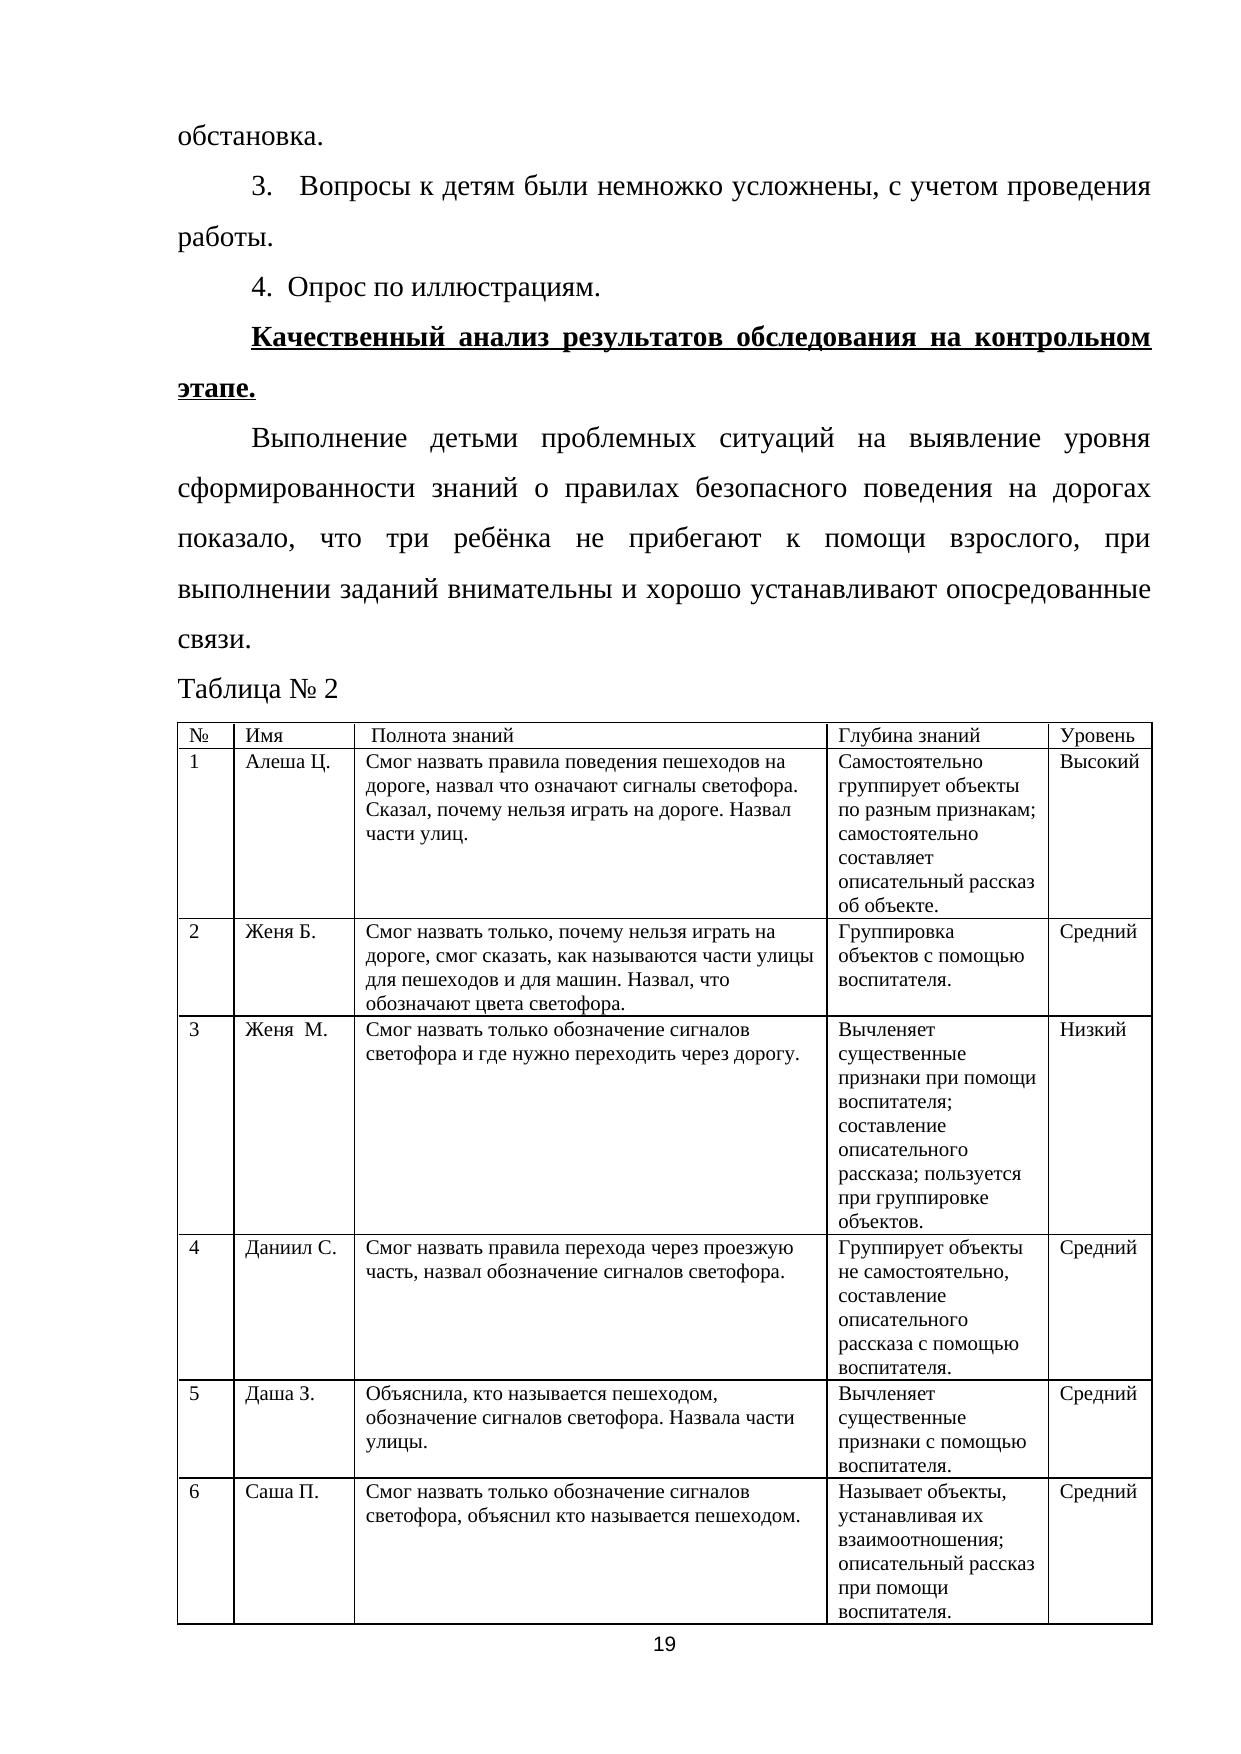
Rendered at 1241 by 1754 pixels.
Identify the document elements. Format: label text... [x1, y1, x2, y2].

table_cell 1 [178, 749, 233, 917]
table_cell 4 [178, 1235, 233, 1379]
table_cell Смог назвать только обозначение сигналов светофора, объяснил кто называется пешеходом. [355, 1479, 826, 1623]
text Качественный анализ результатов обследования на контрольном этапе. [177, 319, 1152, 403]
table_cell 6 [178, 1478, 233, 1623]
table_cell Низкий [1049, 1017, 1151, 1233]
table_cell Вычленяет существенные признаки при помощи воспитателя; составление описательного рассказа; пользуется при группировке объектов. [828, 1017, 1048, 1233]
text Таблица № 2 [177, 672, 1152, 705]
table_header Имя [235, 723, 354, 747]
table_cell Средний [1049, 1381, 1151, 1477]
table_cell 2 [178, 919, 233, 1015]
table_cell Группирует объекты не самостоятельно, составление описательного рассказа с помощью воспитателя. [828, 1235, 1048, 1379]
table_cell Самостоятельно группирует объекты по разным признакам; самостоятельно составляет описательный рассказ об объекте. [828, 749, 1048, 917]
table_cell Вычленяет существенные признаки с помощью воспитателя. [828, 1381, 1048, 1477]
table_cell Смог назвать только обозначение сигналов светофора и где нужно переходить через дорогу. [355, 1017, 826, 1233]
table_header Полнота знаний [355, 723, 827, 747]
text 3. Вопросы к детям были немножко усложнены, с учетом проведения работы. [177, 168, 1152, 252]
table_cell Алеша Ц. [235, 749, 354, 917]
table_header № [178, 723, 234, 747]
table_cell Даниил С. [235, 1235, 354, 1379]
table_cell Называет объекты, устанавливая их взаимоотношения; описательный рассказ при помощи воспитателя. [828, 1479, 1048, 1623]
table_cell Женя М. [235, 1017, 354, 1233]
table_cell Смог назвать только, почему нельзя играть на дороге, смог сказать, как называются части улицы для пешеходов и для машин. Назвал, что обозначают цвета светофора. [355, 919, 826, 1015]
table_cell Средний [1049, 919, 1151, 1015]
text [177, 118, 1152, 152]
table_cell Объяснила, кто называется пешеходом, обозначение сигналов светофора. Назвала части улицы. [355, 1381, 826, 1477]
table_cell Средний [1049, 1235, 1151, 1379]
text 4. Опрос по иллюстрациям. [177, 269, 1152, 303]
table_header Уровень [1049, 723, 1151, 747]
text Выполнение детьми проблемных ситуаций на выявление уровня сформированности знаний о правилах безопасного поведения на дорогах показало, что три ребёнка не прибегают к помощи взрослого, при выполнении заданий внимательны и хорошо устанавливают опосредованные связи. [177, 420, 1152, 655]
table_cell Смог назвать правила перехода через проезжую часть, назвал обозначение сигналов светофора. [355, 1235, 826, 1379]
table_cell 5 [178, 1380, 233, 1477]
table_cell Группировка объектов с помощью воспитателя. [828, 919, 1048, 1015]
table_cell Даша З. [235, 1381, 354, 1477]
table_cell Смог назвать правила поведения пешеходов на дороге, назвал что означают сигналы светофора. Сказал, почему нельзя играть на дороге. Назвал части улиц. [355, 749, 826, 917]
table_cell Саша П. [235, 1479, 354, 1623]
table_cell Высокий [1049, 749, 1151, 917]
table_cell Женя Б. [235, 919, 354, 1015]
table_header Глубина знаний [828, 723, 1048, 747]
table_cell Средний [1049, 1479, 1151, 1623]
table_cell 3 [178, 1016, 233, 1233]
